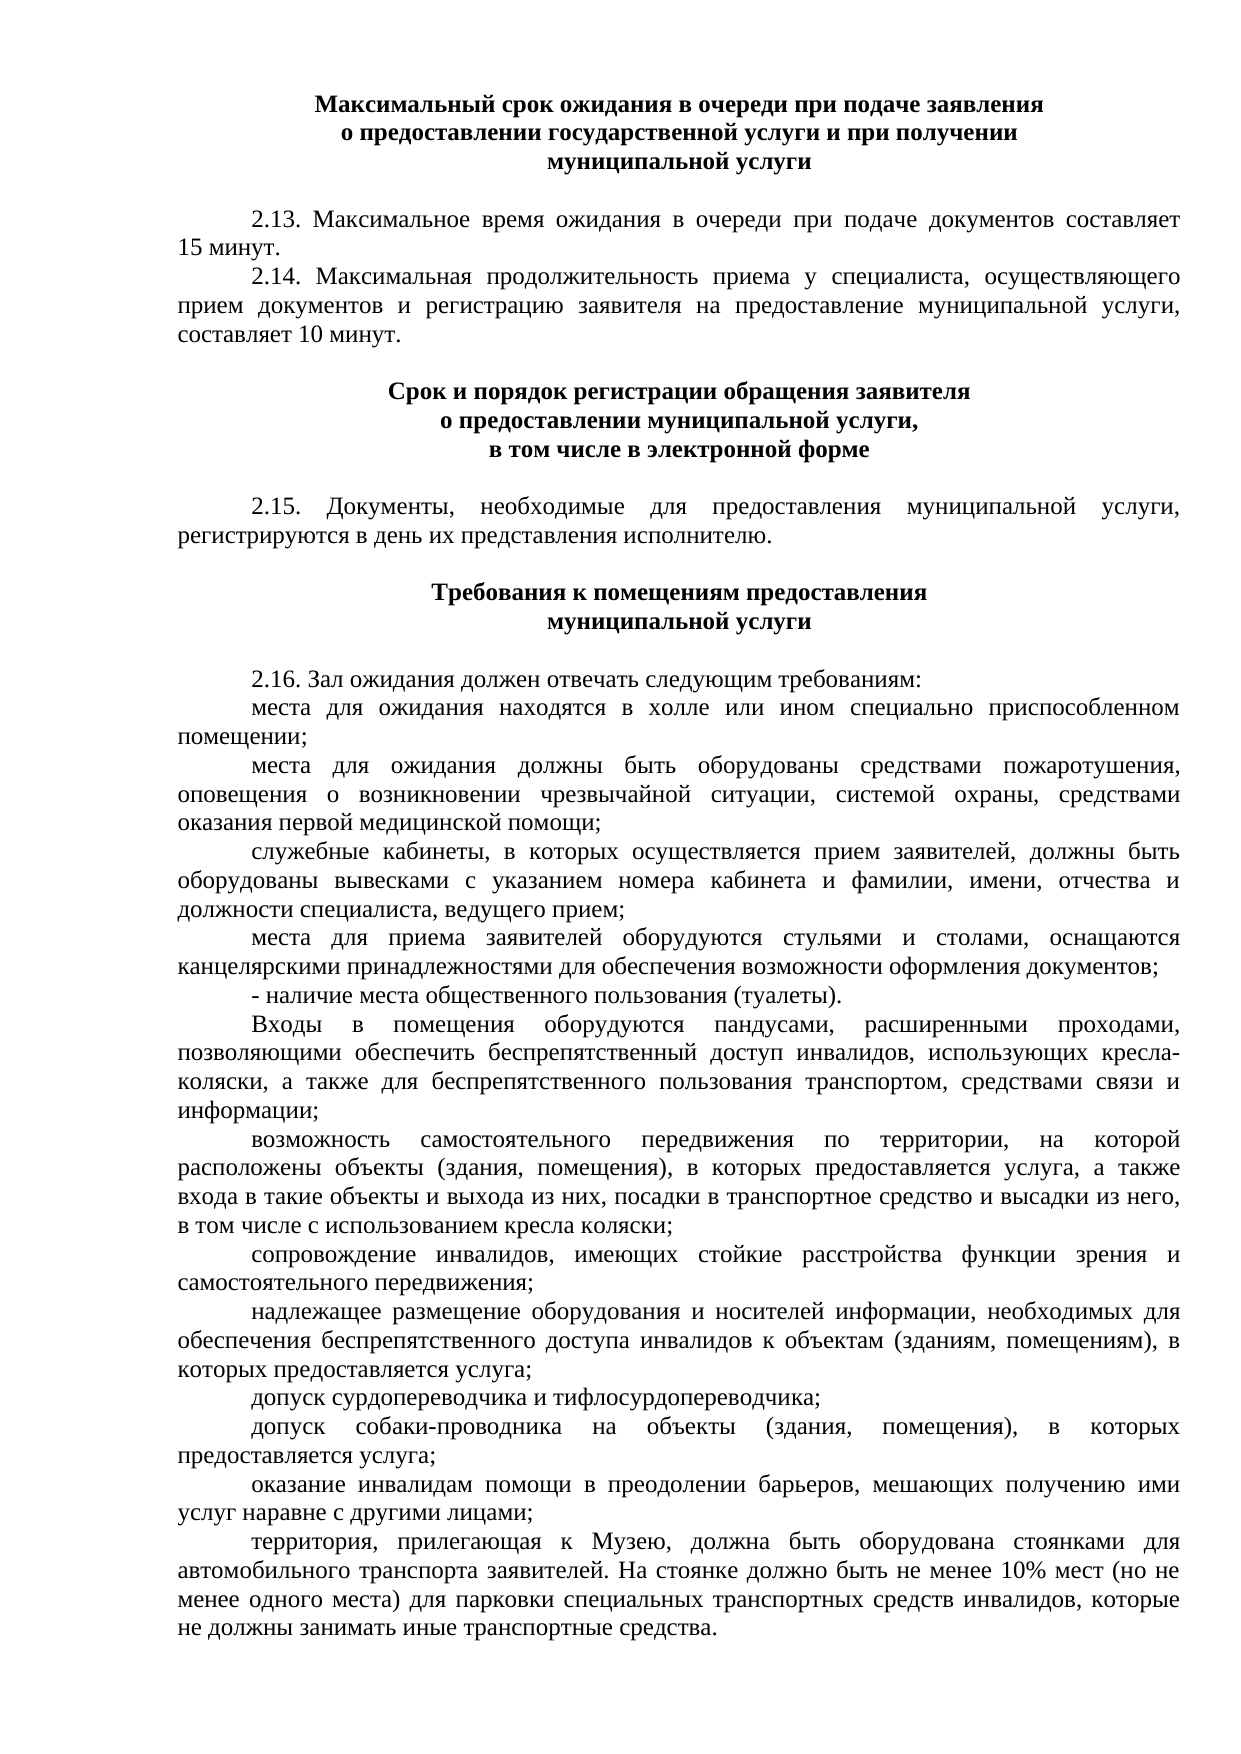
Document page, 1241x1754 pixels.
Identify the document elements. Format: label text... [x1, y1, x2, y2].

text 2.16. Зал ожидания должен отвечать следующим требованиям: [177, 664, 1181, 692]
text 2.15. Документы, необходимые для предоставления муниципальной услуги, регистрируются в день их представления исполнителю. [177, 491, 1181, 549]
text муниципальной услуги [177, 146, 1181, 175]
text 2.14. Максимальная продолжительность приема у специалиста, осуществляющего прием документов и регистрацию заявителя на предоставление муниципальной услуги, составляет 10 минут. [177, 261, 1181, 347]
text допуск собаки-проводника на объекты (здания, помещения), в которых предоставляется услуга; [177, 1411, 1181, 1469]
text - наличие места общественного пользования (туалеты). [177, 980, 1181, 1009]
text служебные кабинеты, в которых осуществляется прием заявителей, должны быть оборудованы вывесками с указанием номера кабинета и фамилии, имени, отчества и должности специалиста, ведущего прием; [177, 836, 1181, 922]
text сопровождение инвалидов, имеющих стойкие расстройства функции зрения и самостоятельного передвижения; [177, 1239, 1181, 1296]
text территория, прилегающая к Музею, должна быть оборудована стоянками для автомобильного транспорта заявителей. На стоянке должно быть не менее 10% мест (но не менее одного места) для парковки специальных транспортных средств инвалидов, которые не должны занимать иные транспортные средства. [177, 1526, 1181, 1641]
text о предоставлении государственной услуги и при получении [177, 117, 1181, 146]
text Требования к помещениям предоставления [177, 577, 1181, 606]
text допуск сурдопереводчика и тифлосурдопереводчика; [177, 1382, 1181, 1411]
text муниципальной услуги [177, 606, 1181, 635]
text возможность самостоятельного передвижения по территории, на которой расположены объекты (здания, помещения), в которых предоставляется услуга, а также входа в такие объекты и выхода из них, посадки в транспортное средство и высадки из него, в том числе с использованием кресла коляски; [177, 1124, 1181, 1239]
text Максимальный срок ожидания в очереди при подаче заявления [177, 89, 1181, 117]
text 2.13. Максимальное время ожидания в очереди при подаче документов составляет 15 минут. [177, 204, 1181, 261]
text в том числе в электронной форме [177, 434, 1181, 462]
text места для приема заявителей оборудуются стульями и столами, оснащаются канцелярскими принадлежностями для обеспечения возможности оформления документов; [177, 922, 1181, 980]
text Срок и порядок регистрации обращения заявителя [177, 376, 1181, 405]
text места для ожидания должны быть оборудованы средствами пожаротушения, оповещения о возникновении чрезвычайной ситуации, системой охраны, средствами оказания первой медицинской помощи; [177, 750, 1181, 836]
text оказание инвалидам помощи в преодолении барьеров, мешающих получению ими услуг наравне с другими лицами; [177, 1469, 1181, 1526]
text Входы в помещения оборудуются пандусами, расширенными проходами, позволяющими обеспечить беспрепятственный доступ инвалидов, использующих кресла-коляски, а также для беспрепятственного пользования транспортом, средствами связи и информации; [177, 1009, 1181, 1124]
text места для ожидания находятся в холле или ином специально приспособленном помещении; [177, 692, 1181, 750]
text о предоставлении муниципальной услуги, [177, 405, 1181, 434]
text надлежащее размещение оборудования и носителей информации, необходимых для обеспечения беспрепятственного доступа инвалидов к объектам (зданиям, помещениям), в которых предоставляется услуга; [177, 1296, 1181, 1382]
